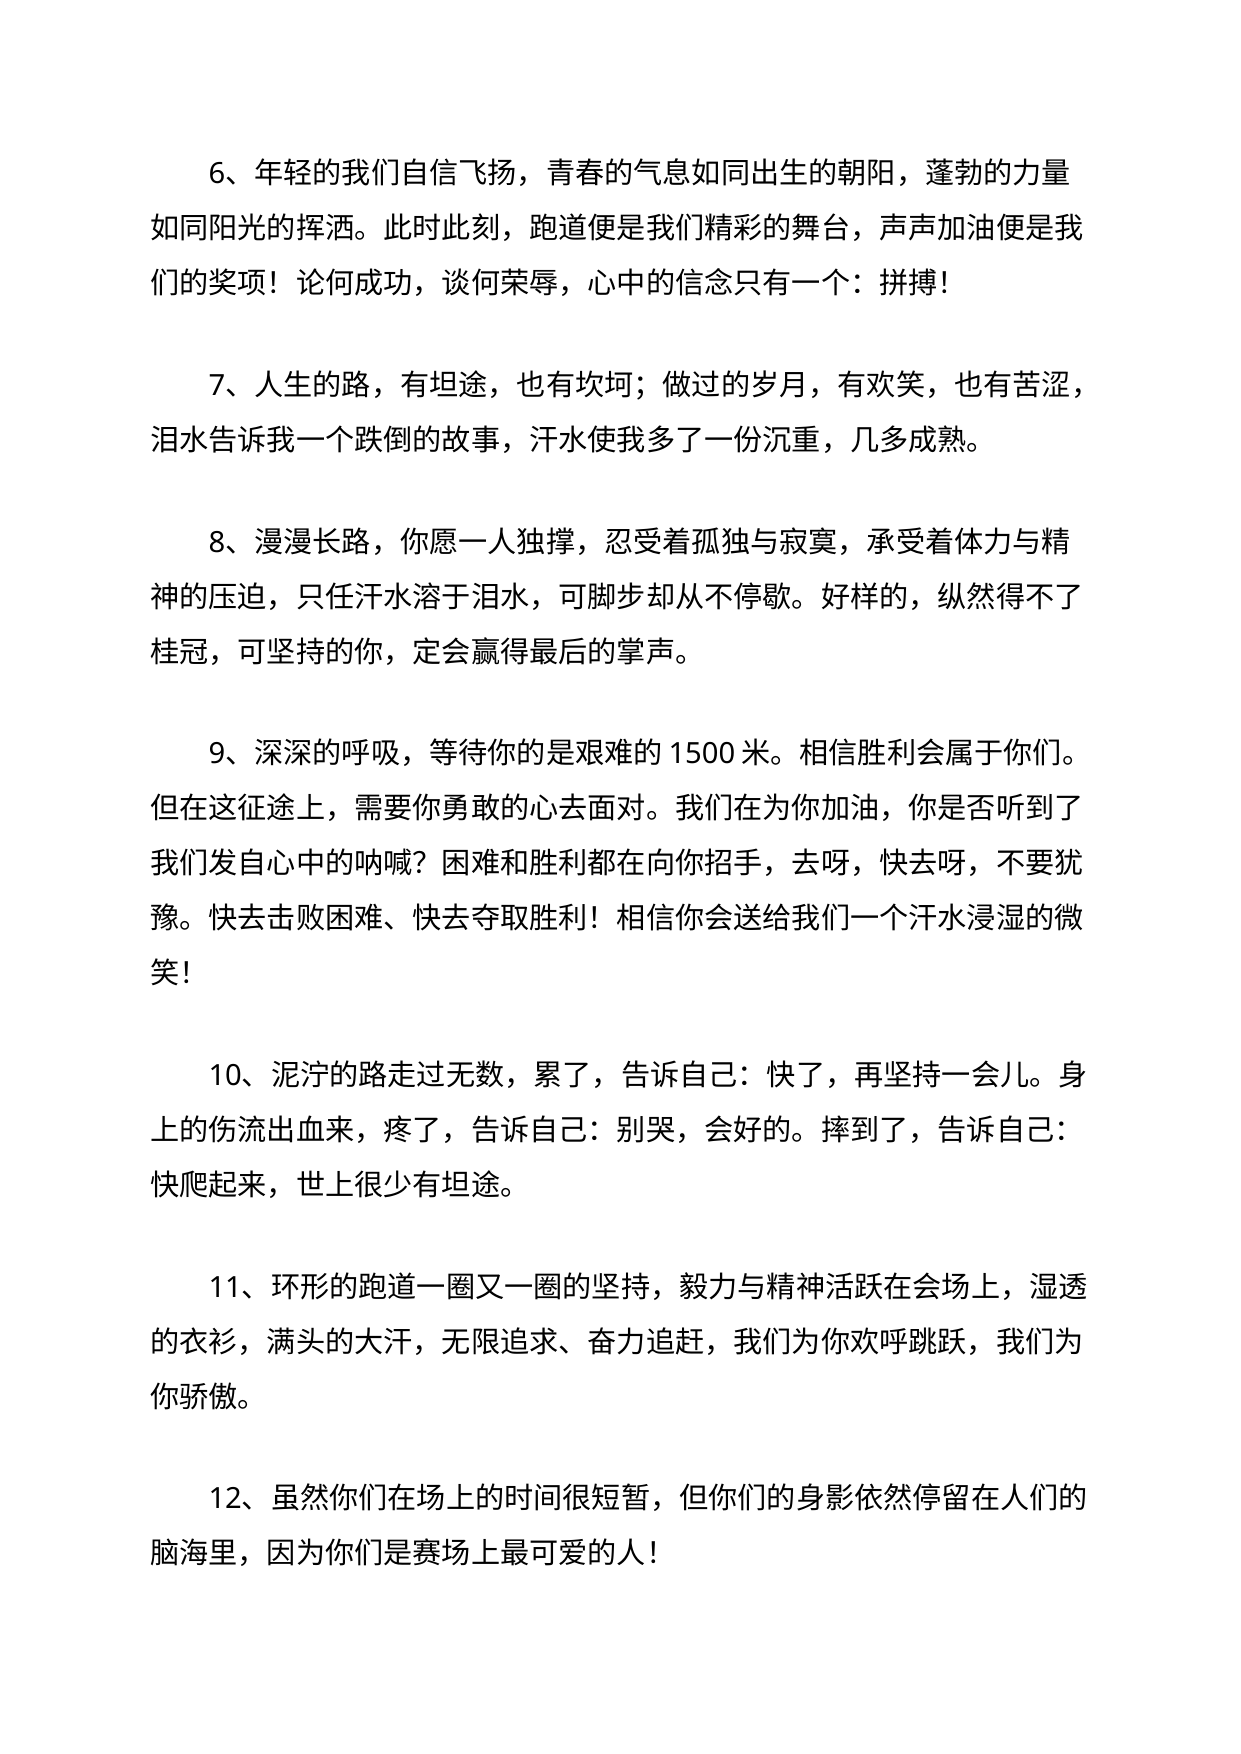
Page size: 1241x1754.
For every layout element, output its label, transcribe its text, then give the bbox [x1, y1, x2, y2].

text 10、泥泞的路走过无数，累了，告诉自己：快了，再坚持一会儿。身上的伤流出血来，疼了，告诉自己：别哭，会好的。摔到了，告诉自己：快爬起来，世上很少有坦途。 [150, 1052, 1090, 1204]
text 12、虽然你们在场上的时间很短暂，但你们的身影依然停留在人们的脑海里，因为你们是赛场上最可爱的人！ [150, 1475, 1090, 1572]
text 11、环形的跑道一圈又一圈的坚持，毅力与精神活跃在会场上，湿透的衣衫，满头的大汗，无限追求、奋力追赶，我们为你欢呼跳跃，我们为你骄傲。 [150, 1263, 1090, 1415]
text 8、漫漫长路，你愿一人独撑，忍受着孤独与寂寞，承受着体力与精神的压迫，只任汗水溶于泪水，可脚步却从不停歇。好样的，纵然得不了桂冠，可坚持的你，定会赢得最后的掌声。 [150, 518, 1090, 671]
text 9、深深的呼吸，等待你的是艰难的1500米。相信胜利会属于你们。但在这征途上，需要你勇敢的心去面对。我们在为你加油，你是否听到了我们发自心中的呐喊？困难和胜利都在向你招手，去呀，快去呀，不要犹豫。快去击败困难、快去夺取胜利！相信你会送给我们一个汗水浸湿的微笑！ [150, 730, 1090, 992]
text 6、年轻的我们自信飞扬，青春的气息如同出生的朝阳，蓬勃的力量如同阳光的挥洒。此时此刻，跑道便是我们精彩的舞台，声声加油便是我们的奖项！论何成功，谈何荣辱，心中的信念只有一个：拼搏！ [150, 150, 1090, 302]
text 7、人生的路，有坦途，也有坎坷；做过的岁月，有欢笑，也有苦涩，泪水告诉我一个跌倒的故事，汗水使我多了一份沉重，几多成熟。 [150, 362, 1090, 459]
